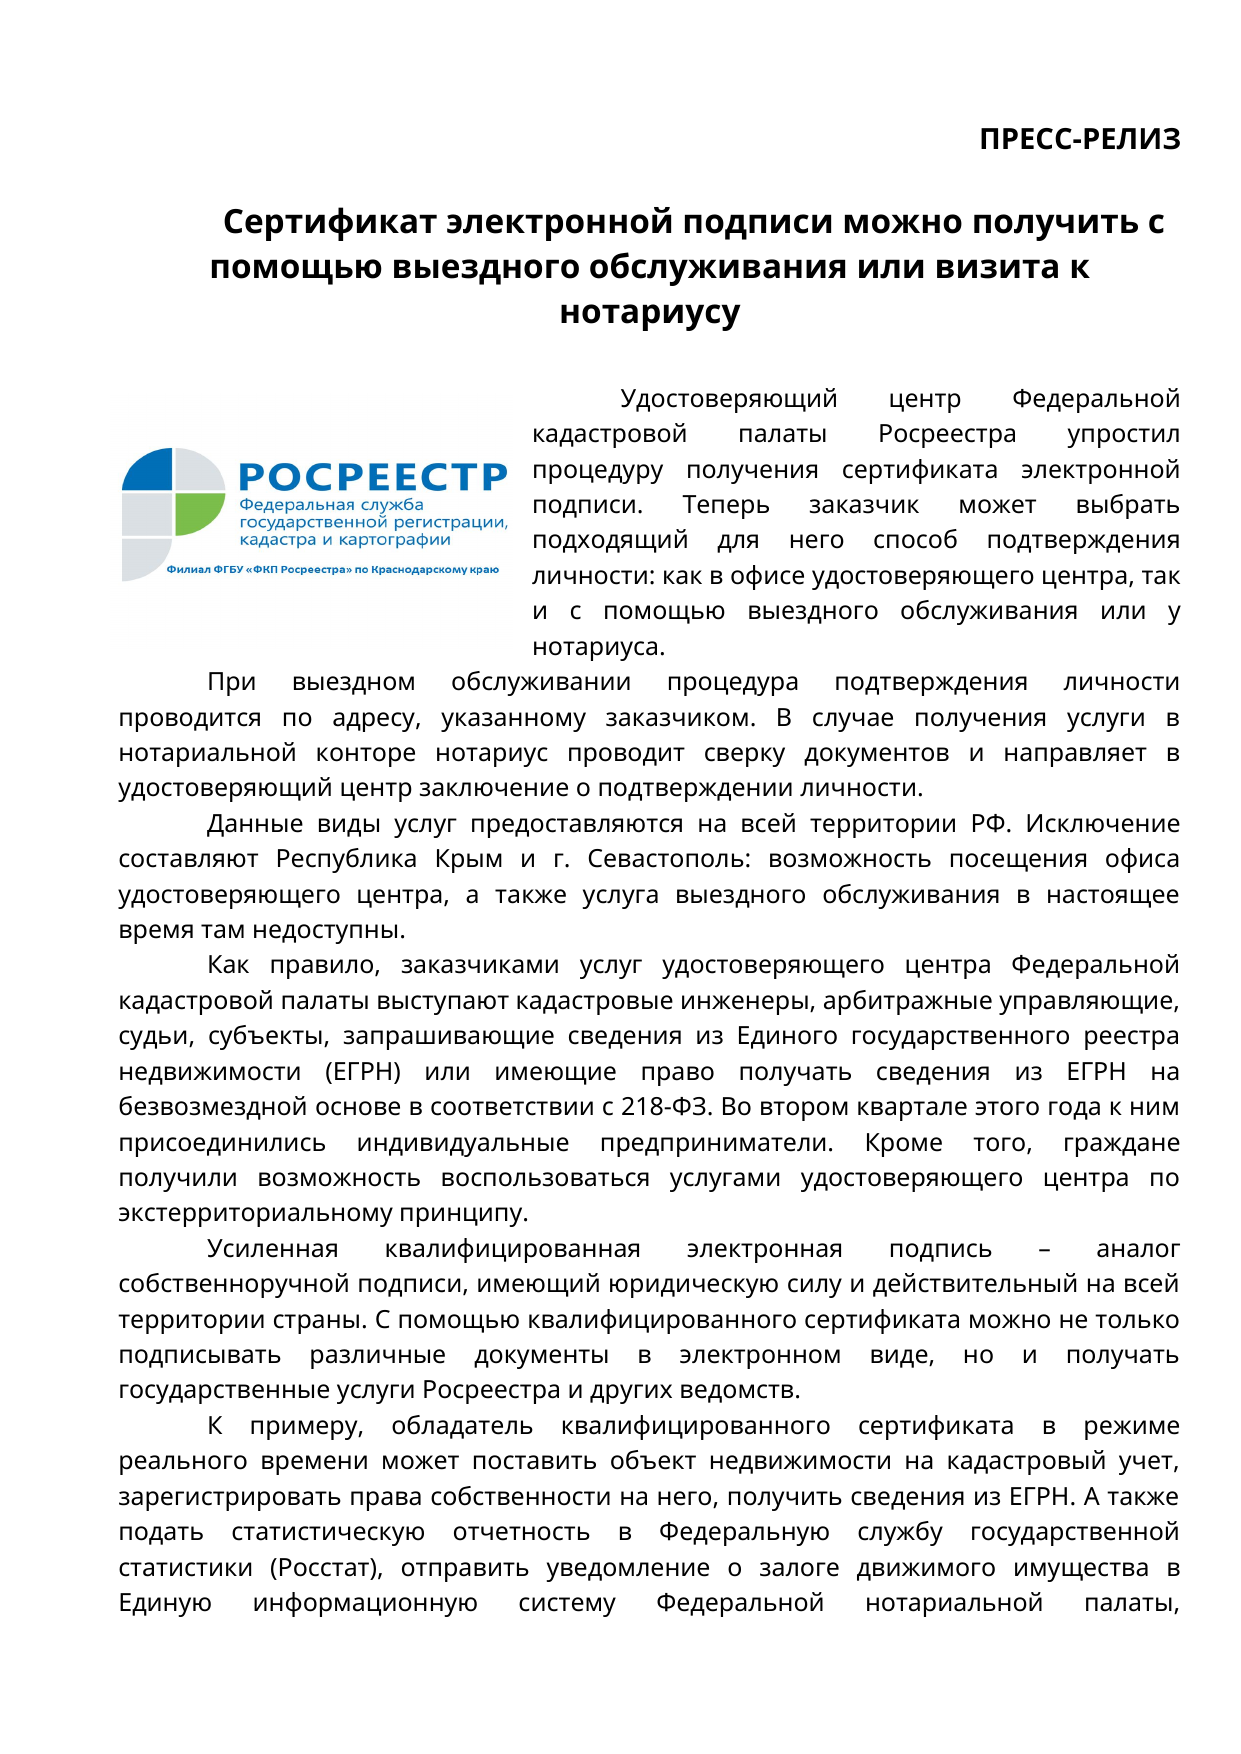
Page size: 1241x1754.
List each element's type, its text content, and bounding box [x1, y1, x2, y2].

text Данные виды услуг предоставляются на всей территории РФ. Исключение составляют Республика Крым и г. Севастополь: возможность посещения офиса удостоверяющего центра, а также услуга выездного обслуживания в настоящее время там недоступны. [118, 804, 1181, 946]
text Сертификат электронной подписи можно получить с помощью выездного обслуживания или визита к нотариусу [118, 197, 1181, 334]
text Усиленная квалифицированная электронная подпись – аналог собственноручной подписи, имеющий юридическую силу и действительный на всей территории страны. С помощью квалифицированного сертификата можно не только подписывать различные документы в электронном виде, но и получать государственные услуги Росреестра и других ведомств. [118, 1229, 1181, 1406]
text Как правило, заказчиками услуг удостоверяющего центра Федеральной кадастровой палаты выступают кадастровые инженеры, арбитражные управляющие, судьи, субъекты, запрашивающие сведения из Единого государственного реестра недвижимости (ЕГРН) или имеющие право получать сведения из ЕГРН на безвозмездной основе в соответствии с 218-ФЗ. Во втором квартале этого года к ним присоединились индивидуальные предприниматели. Кроме того, граждане получили возможность воспользоваться услугами удостоверяющего центра по экстерриториальному принципу. [118, 946, 1181, 1229]
picture [110, 393, 513, 649]
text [118, 1406, 1181, 1619]
text При выездном обслуживании процедура подтверждения личности проводится по адресу, указанному заказчиком. В случае получения услуги в нотариальной конторе нотариус проводит сверку документов и направляет в удостоверяющий центр заключение о подтверждении личности. [118, 662, 1181, 804]
text ПРЕСС-РЕЛИЗ [118, 118, 1181, 158]
